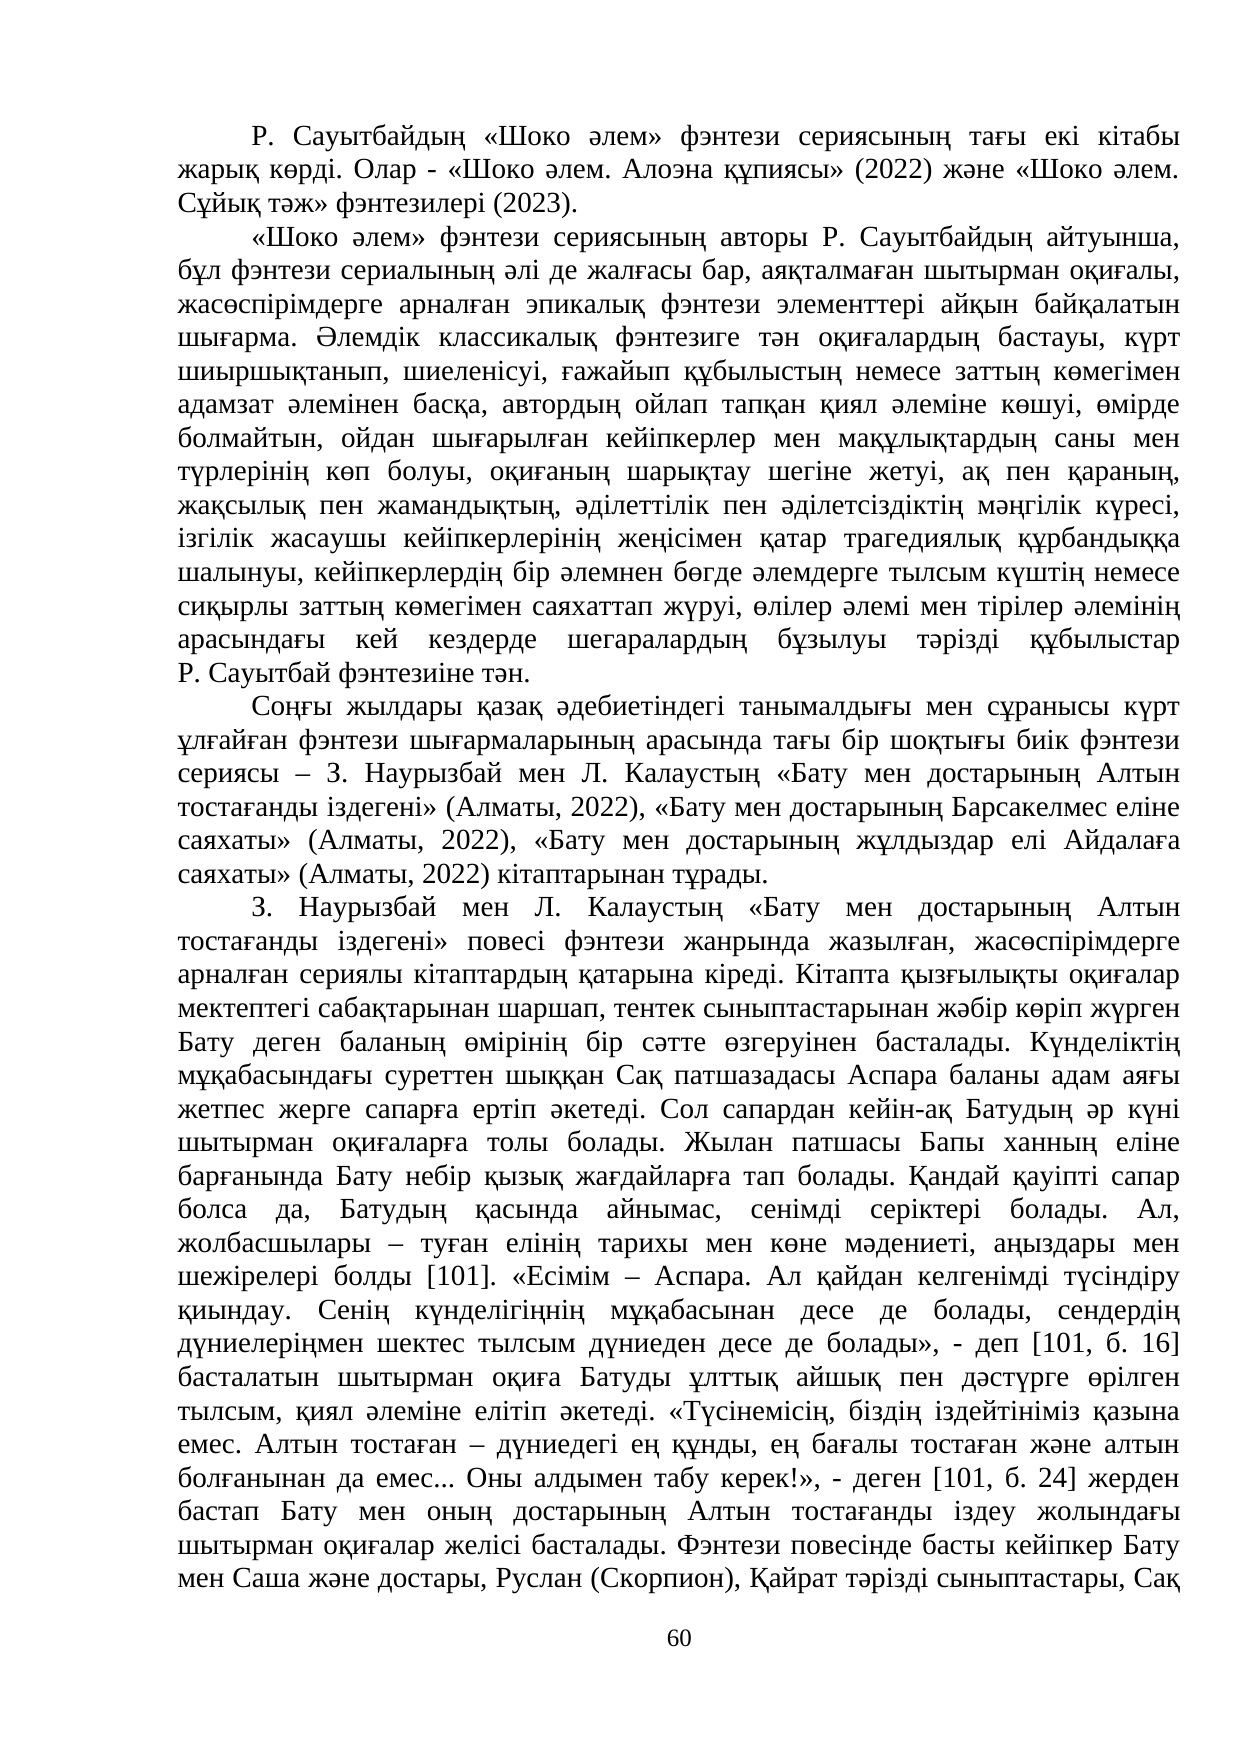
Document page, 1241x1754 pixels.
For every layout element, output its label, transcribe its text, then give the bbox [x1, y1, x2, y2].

text Соңғы жылдары қазақ әдебиетіндегі танымалдығы мен сұранысы күрт ұлғайған фэнтези шығармаларының арасында тағы бір шоқтығы биік фэнтези сериясы – З. Наурызбай мен Л. Калаустың «Бату мен достарының Алтын тостағанды іздегені» (Алматы, 2022), «Бату мен достарының Барсакелмес еліне саяхаты» (Алматы, 2022), «Бату мен достарының жұлдыздар елі Айдалаға саяхаты» (Алматы, 2022) кітаптарынан тұрады. [177, 688, 1181, 889]
text «Шоко әлем» фэнтези сериясының авторы Р. Сауытбайдың айтуынша, бұл фэнтези сериалының әлі де жалғасы бар, аяқталмаған шытырман оқиғалы, жасөспірімдерге арналған эпикалық фэнтези элементтері айқын байқалатын шығарма. Әлемдік классикалық фэнтезиге тән оқиғалардың бастауы, күрт шиыршықтанып, шиеленісуі, ғажайып құбылыстың немесе заттың көмегімен адамзат әлемінен басқа, автордың ойлап тапқан қиял әлеміне көшуі, өмірде болмайтын, ойдан шығарылған кейіпкерлер мен мақұлықтардың саны мен түрлерінің көп болуы, оқиғаның шарықтау шегіне жетуі, ақ пен қараның, жақсылық пен жамандықтың, әділеттілік пен әділетсіздіктің мәңгілік күресі, ізгілік жасаушы кейіпкерлерінің жеңісімен қатар трагедиялық құрбандыққа шалынуы, кейіпкерлердің бір әлемнен бөгде әлемдерге тылсым күштің немесе сиқырлы заттың көмегімен саяхаттап жүруі, өлілер әлемі мен тірілер әлемінің арасындағы кей кездерде шегаралардың бұзылуы тәрізді құбылыстар Р. Сауытбай фэнтезиіне тән. [177, 219, 1181, 688]
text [177, 889, 1181, 1594]
text Р. Сауытбайдың «Шоко әлем» фэнтези сериясының тағы екі кітабы жарық көрді. Олар - «Шоко әлем. Алоэна құпиясы» (2022) және «Шоко әлем. Сұйық тәж» фэнтезилері (2023). [177, 118, 1181, 219]
